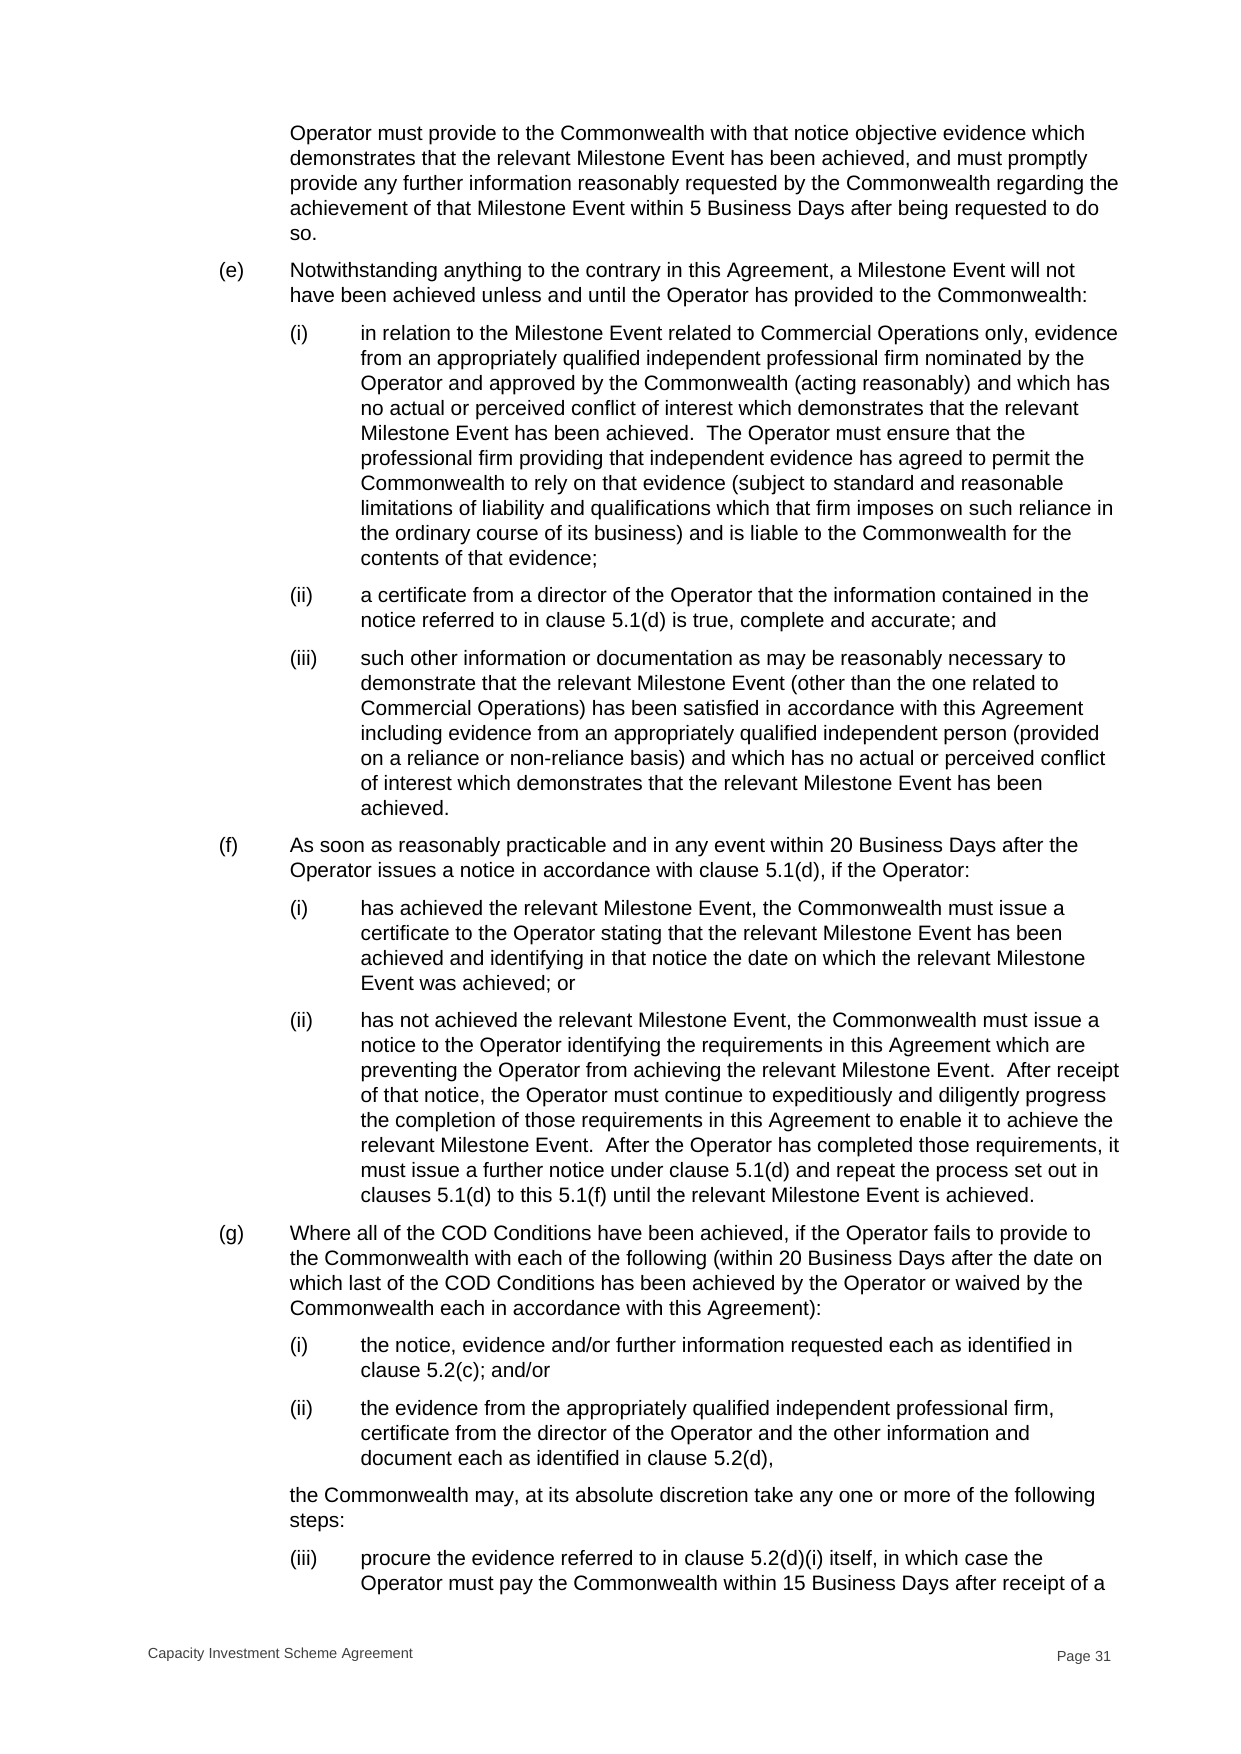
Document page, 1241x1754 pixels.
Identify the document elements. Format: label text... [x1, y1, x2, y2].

text Where all of the COD Conditions have been achieved, if the Operator fails to provide to the Commonwealth with each of the following (within 20 Business Days after the date on which last of the COD Conditions has been achieved by the Operator or waived by the Commonwealth each in accordance with this Agreement): [218, 1219, 1122, 1319]
text As soon as reasonably practicable and in any event within 20 Business Days after the Operator issues a notice in accordance with clause 5.1(d), if the Operator: [218, 832, 1122, 882]
text has achieved the relevant Milestone Event, the Commonwealth must issue a certificate to the Operator stating that the relevant Milestone Event has been achieved and identifying in that notice the date on which the relevant Milestone Event was achieved; or [289, 894, 1122, 994]
text the notice, evidence and/or further information requested each as identified in clause 5.2(c); and/or [289, 1332, 1122, 1382]
text the evidence from the appropriately qualified independent professional firm, certificate from the director of the Operator and the other information and document each as identified in clause 5.2(d), [289, 1394, 1122, 1469]
text the Commonwealth may, at its absolute discretion take any one or more of the following steps: [289, 1482, 1122, 1532]
text has not achieved the relevant Milestone Event, the Commonwealth must issue a notice to the Operator identifying the requirements in this Agreement which are preventing the Operator from achieving the relevant Milestone Event. After receipt of that notice, the Operator must continue to expeditiously and diligently progress the completion of those requirements in this Agreement to enable it to achieve the relevant Milestone Event. After the Operator has completed those requirements, it must issue a further notice under clause 5.1(d) and repeat the process set out in clauses 5.1(d) to this 5.1(f) until the relevant Milestone Event is achieved. [289, 1007, 1122, 1207]
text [218, 119, 1122, 244]
text a certificate from a director of the Operator that the information contained in the notice referred to in clause 5.1(d) is true, complete and accurate; and [289, 582, 1122, 632]
text in relation to the Milestone Event related to Commercial Operations only, evidence from an appropriately qualified independent professional firm nominated by the Operator and approved by the Commonwealth (acting reasonably) and which has no actual or perceived conflict of interest which demonstrates that the relevant Milestone Event has been achieved. The Operator must ensure that the professional firm providing that independent evidence has agreed to permit the Commonwealth to rely on that evidence (subject to standard and reasonable limitations of liability and qualifications which that firm imposes on such reliance in the ordinary course of its business) and is liable to the Commonwealth for the contents of that evidence; [289, 319, 1122, 569]
text Notwithstanding anything to the contrary in this Agreement, a Milestone Event will not have been achieved unless and until the Operator has provided to the Commonwealth: [218, 257, 1122, 307]
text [289, 1544, 1122, 1594]
text such other information or documentation as may be reasonably necessary to demonstrate that the relevant Milestone Event (other than the one related to Commercial Operations) has been satisfied in accordance with this Agreement including evidence from an appropriately qualified independent person (provided on a reliance or non-reliance basis) and which has no actual or perceived conflict of interest which demonstrates that the relevant Milestone Event has been achieved. [289, 644, 1122, 819]
